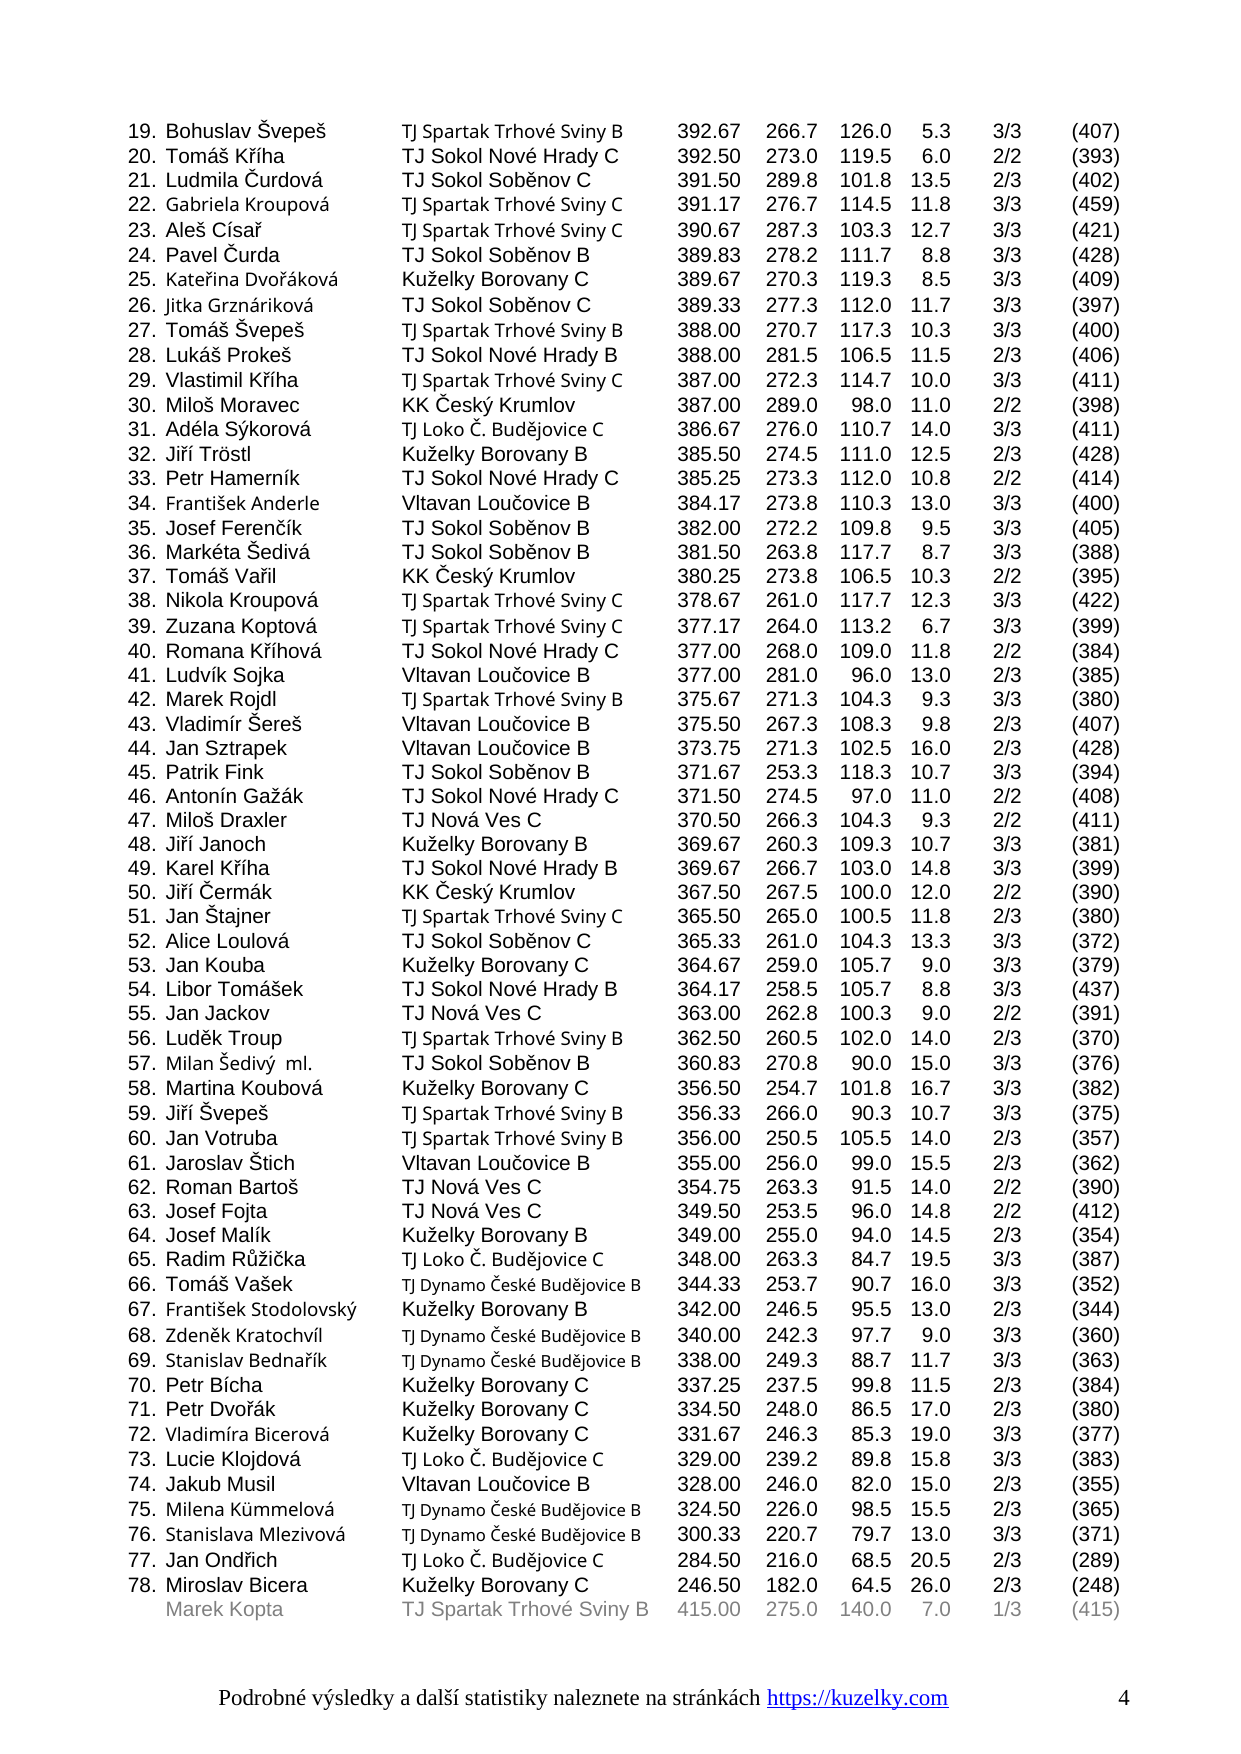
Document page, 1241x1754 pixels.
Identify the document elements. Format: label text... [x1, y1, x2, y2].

text 42. Marek Rojdl TJ Spartak Trhové Sviny B 375.67 271.3 104.3 9.3 3/3 (380) [106, 686, 1134, 712]
text 71. Petr Dvořák Kuželky Borovany C 334.50 248.0 86.5 17.0 2/3 (380) [106, 1397, 1134, 1421]
text 45. Patrik Fink TJ Sokol Soběnov B 371.67 253.3 118.3 10.7 3/3 (394) [106, 760, 1134, 784]
text 41. Ludvík Sojka Vltavan Loučovice B 377.00 281.0 96.0 13.0 2/3 (385) [106, 662, 1134, 686]
text 75. Milena Kümmelová TJ Dynamo České Budějovice B 324.50 226.0 98.5 15.5 2/3 (365) [106, 1496, 1134, 1522]
text 20. Tomáš Kříha TJ Sokol Nové Hrady C 392.50 273.0 119.5 6.0 2/2 (393) [106, 144, 1134, 168]
text 25. Kateřina Dvořáková Kuželky Borovany C 389.67 270.3 119.3 8.5 3/3 (409) [106, 267, 1134, 292]
text 21. Ludmila Čurdová TJ Sokol Soběnov C 391.50 289.8 101.8 13.5 2/3 (402) [106, 168, 1134, 192]
text 60. Jan Votruba TJ Spartak Trhové Sviny B 356.00 250.5 105.5 14.0 2/3 (357) [106, 1125, 1134, 1151]
text 19. Bohuslav Švepeš TJ Spartak Trhové Sviny B 392.67 266.7 126.0 5.3 3/3 (407) [106, 118, 1134, 144]
text 32. Jiří Tröstl Kuželky Borovany B 385.50 274.5 111.0 12.5 2/3 (428) [106, 442, 1134, 466]
text 49. Karel Kříha TJ Sokol Nové Hrady B 369.67 266.7 103.0 14.8 3/3 (399) [106, 856, 1134, 879]
text 51. Jan Štajner TJ Spartak Trhové Sviny C 365.50 265.0 100.5 11.8 2/3 (380) [106, 903, 1134, 929]
text 76. Stanislava Mlezivová TJ Dynamo České Budějovice B 300.33 220.7 79.7 13.0 3/3 (371) [106, 1522, 1134, 1547]
text 64. Josef Malík Kuželky Borovany B 349.00 255.0 94.0 14.5 2/3 (354) [106, 1223, 1134, 1247]
text 33. Petr Hamerník TJ Sokol Nové Hrady C 385.25 273.3 112.0 10.8 2/2 (414) [106, 466, 1134, 490]
text 35. Josef Ferenčík TJ Sokol Soběnov B 382.00 272.2 109.8 9.5 3/3 (405) [106, 516, 1134, 539]
text 36. Markéta Šedivá TJ Sokol Soběnov B 381.50 263.8 117.7 8.7 3/3 (388) [106, 539, 1134, 563]
text 30. Miloš Moravec KK Český Krumlov 387.00 289.0 98.0 11.0 2/2 (398) [106, 393, 1134, 417]
text 50. Jiří Čermák KK Český Krumlov 367.50 267.5 100.0 12.0 2/2 (390) [106, 879, 1134, 903]
text 56. Luděk Troup TJ Spartak Trhové Sviny B 362.50 260.5 102.0 14.0 2/3 (370) [106, 1025, 1134, 1050]
text 52. Alice Loulová TJ Sokol Soběnov C 365.33 261.0 104.3 13.3 3/3 (372) [106, 929, 1134, 953]
text 70. Petr Bícha Kuželky Borovany C 337.25 237.5 99.8 11.5 2/3 (384) [106, 1373, 1134, 1397]
text 39. Zuzana Koptová TJ Spartak Trhové Sviny C 377.17 264.0 113.2 6.7 3/3 (399) [106, 613, 1134, 638]
text 69. Stanislav Bednařík TJ Dynamo České Budějovice B 338.00 249.3 88.7 11.7 3/3 (363) [106, 1348, 1134, 1373]
text 38. Nikola Kroupová TJ Spartak Trhové Sviny C 378.67 261.0 117.7 12.3 3/3 (422) [106, 587, 1134, 613]
text Marek Kopta TJ Spartak Trhové Sviny B 415.00 275.0 140.0 7.0 1/3 (415) [106, 1597, 1134, 1621]
text 65. Radim Růžička TJ Loko Č. Budějovice C 348.00 263.3 84.7 19.5 3/3 (387) [106, 1247, 1134, 1272]
text 53. Jan Kouba Kuželky Borovany C 364.67 259.0 105.7 9.0 3/3 (379) [106, 953, 1134, 977]
text 68. Zdeněk Kratochvíl TJ Dynamo České Budějovice B 340.00 242.3 97.7 9.0 3/3 (360) [106, 1322, 1134, 1348]
text 26. Jitka Grznáriková TJ Sokol Soběnov C 389.33 277.3 112.0 11.7 3/3 (397) [106, 292, 1134, 318]
text 77. Jan Ondřich TJ Loko Č. Budějovice C 284.50 216.0 68.5 20.5 2/3 (289) [106, 1547, 1134, 1573]
text 43. Vladimír Šereš Vltavan Loučovice B 375.50 267.3 108.3 9.8 2/3 (407) [106, 712, 1134, 736]
text 47. Miloš Draxler TJ Nová Ves C 370.50 266.3 104.3 9.3 2/2 (411) [106, 808, 1134, 832]
text 37. Tomáš Vařil KK Český Krumlov 380.25 273.8 106.5 10.3 2/2 (395) [106, 563, 1134, 587]
text 78. Miroslav Bicera Kuželky Borovany C 246.50 182.0 64.5 26.0 2/3 (248) [106, 1573, 1134, 1597]
text 74. Jakub Musil Vltavan Loučovice B 328.00 246.0 82.0 15.0 2/3 (355) [106, 1472, 1134, 1496]
text 29. Vlastimil Kříha TJ Spartak Trhové Sviny C 387.00 272.3 114.7 10.0 3/3 (411) [106, 367, 1134, 393]
text 46. Antonín Gažák TJ Sokol Nové Hrady C 371.50 274.5 97.0 11.0 2/2 (408) [106, 784, 1134, 808]
text 48. Jiří Janoch Kuželky Borovany B 369.67 260.3 109.3 10.7 3/3 (381) [106, 832, 1134, 856]
text 40. Romana Kříhová TJ Sokol Nové Hrady C 377.00 268.0 109.0 11.8 2/2 (384) [106, 638, 1134, 662]
text 55. Jan Jackov TJ Nová Ves C 363.00 262.8 100.3 9.0 2/2 (391) [106, 1001, 1134, 1025]
text 67. František Stodolovský Kuželky Borovany B 342.00 246.5 95.5 13.0 2/3 (344) [106, 1297, 1134, 1322]
text 58. Martina Koubová Kuželky Borovany C 356.50 254.7 101.8 16.7 3/3 (382) [106, 1076, 1134, 1100]
text 73. Lucie Klojdová TJ Loko Č. Budějovice C 329.00 239.2 89.8 15.8 3/3 (383) [106, 1447, 1134, 1472]
text 22. Gabriela Kroupová TJ Spartak Trhové Sviny C 391.17 276.7 114.5 11.8 3/3 (459) [106, 192, 1134, 217]
text 57. Milan Šedivý ml. TJ Sokol Soběnov B 360.83 270.8 90.0 15.0 3/3 (376) [106, 1050, 1134, 1076]
text 66. Tomáš Vašek TJ Dynamo České Budějovice B 344.33 253.7 90.7 16.0 3/3 (352) [106, 1272, 1134, 1297]
text 72. Vladimíra Bicerová Kuželky Borovany C 331.67 246.3 85.3 19.0 3/3 (377) [106, 1421, 1134, 1447]
text 61. Jaroslav Štich Vltavan Loučovice B 355.00 256.0 99.0 15.5 2/3 (362) [106, 1151, 1134, 1175]
text 24. Pavel Čurda TJ Sokol Soběnov B 389.83 278.2 111.7 8.8 3/3 (428) [106, 243, 1134, 267]
text 44. Jan Sztrapek Vltavan Loučovice B 373.75 271.3 102.5 16.0 2/3 (428) [106, 736, 1134, 760]
text 23. Aleš Císař TJ Spartak Trhové Sviny C 390.67 287.3 103.3 12.7 3/3 (421) [106, 217, 1134, 243]
text 62. Roman Bartoš TJ Nová Ves C 354.75 263.3 91.5 14.0 2/2 (390) [106, 1175, 1134, 1199]
text 34. František Anderle Vltavan Loučovice B 384.17 273.8 110.3 13.0 3/3 (400) [106, 490, 1134, 516]
text 31. Adéla Sýkorová TJ Loko Č. Budějovice C 386.67 276.0 110.7 14.0 3/3 (411) [106, 417, 1134, 442]
text 27. Tomáš Švepeš TJ Spartak Trhové Sviny B 388.00 270.7 117.3 10.3 3/3 (400) [106, 318, 1134, 343]
text 54. Libor Tomášek TJ Sokol Nové Hrady B 364.17 258.5 105.7 8.8 3/3 (437) [106, 977, 1134, 1001]
text 28. Lukáš Prokeš TJ Sokol Nové Hrady B 388.00 281.5 106.5 11.5 2/3 (406) [106, 343, 1134, 367]
text 63. Josef Fojta TJ Nová Ves C 349.50 253.5 96.0 14.8 2/2 (412) [106, 1199, 1134, 1223]
text 59. Jiří Švepeš TJ Spartak Trhové Sviny B 356.33 266.0 90.3 10.7 3/3 (375) [106, 1100, 1134, 1125]
